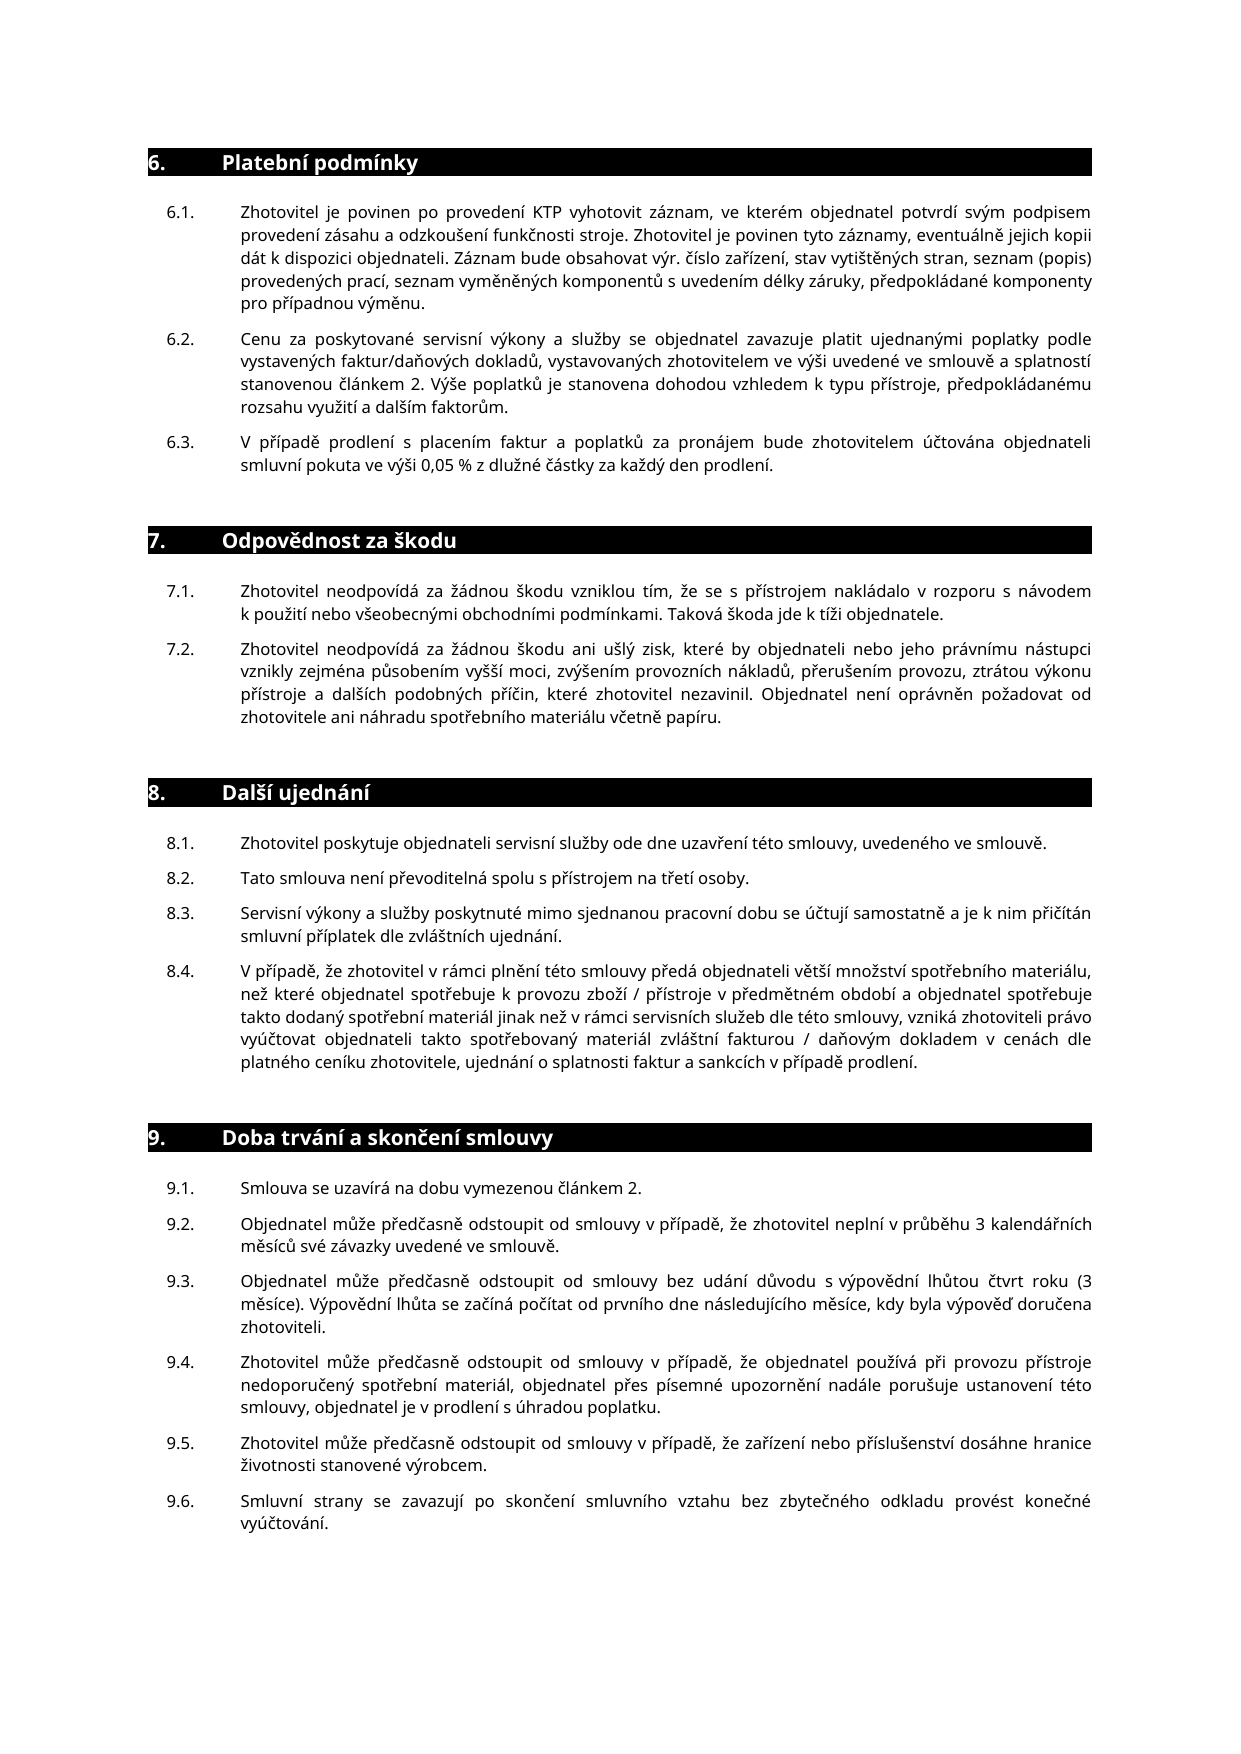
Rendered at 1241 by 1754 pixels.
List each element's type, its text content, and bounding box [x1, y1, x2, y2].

list Zhotovitel poskytuje objednateli servisní služby ode dne uzavření této smlouvy, uvedeného ve smlouvě. [166, 832, 1092, 854]
list Smlouva se uzavírá na dobu vymezenou článkem 2. [166, 1177, 1092, 1199]
list Zhotovitel může předčasně odstoupit od smlouvy v případě, že zařízení nebo příslušenství dosáhne hranice životnosti stanovené výrobcem. [166, 1431, 1092, 1477]
list V případě prodlení s placením faktur a poplatků za pronájem bude zhotovitelem účtována objednateli smluvní pokuta ve výši 0,05 % z dlužné částky za každý den prodlení. [166, 431, 1092, 476]
list Tato smlouva není převoditelná spolu s přístrojem na třetí osoby. [166, 867, 1092, 889]
list Další ujednání [148, 778, 1092, 807]
list Odpovědnost za škodu [148, 526, 1092, 554]
list Doba trvání a skončení smlouvy [148, 1123, 1092, 1152]
list Cenu za poskytované servisní výkony a služby se objednatel zavazuje platit ujednanými poplatky podle vystavených faktur/daňových dokladů, vystavovaných zhotovitelem ve výši uvedené ve smlouvě a splatností stanovenou článkem 2. Výše poplatků je stanovena dohodou vzhledem k typu přístroje, předpokládanému rozsahu využití a dalším faktorům. [166, 327, 1092, 418]
list Objednatel může předčasně odstoupit od smlouvy v případě, že zhotovitel neplní v průběhu 3 kalendářních měsíců své závazky uvedené ve smlouvě. [166, 1212, 1092, 1257]
list Zhotovitel je povinen po provedení KTP vyhotovit záznam, ve kterém objednatel potvrdí svým podpisem provedení zásahu a odzkoušení funkčnosti stroje. Zhotovitel je povinen tyto záznamy, eventuálně jejich kopii dát k dispozici objednateli. Záznam bude obsahovat výr. číslo zařízení, stav vytištěných stran, seznam (popis) provedených prací, seznam vyměněných komponentů s uvedením délky záruky, předpokládané komponenty pro případnou výměnu. [166, 201, 1092, 315]
list Platební podmínky [148, 148, 1092, 176]
list V případě, že zhotovitel v rámci plnění této smlouvy předá objednateli větší množství spotřebního materiálu, než které objednatel spotřebuje k provozu zboží / přístroje v předmětném období a objednatel spotřebuje takto dodaný spotřební materiál jinak než v rámci servisních služeb dle této smlouvy, vzniká zhotoviteli právo vyúčtovat objednateli takto spotřebovaný materiál zvláštní fakturou / daňovým dokladem v cenách dle platného ceníku zhotovitele, ujednání o splatnosti faktur a sankcích v případě prodlení. [166, 960, 1092, 1073]
list Zhotovitel neodpovídá za žádnou škodu ani ušlý zisk, které by objednateli nebo jeho právnímu nástupci vznikly zejména působením vyšší moci, zvýšením provozních nákladů, přerušením provozu, ztrátou výkonu přístroje a dalších podobných příčin, které zhotovitel nezavinil. Objednatel není oprávněn požadovat od zhotovitele ani náhradu spotřebního materiálu včetně papíru. [166, 637, 1092, 728]
list Servisní výkony a služby poskytnuté mimo sjednanou pracovní dobu se účtují samostatně a je k nim přičítán smluvní příplatek dle zvláštních ujednání. [166, 902, 1092, 947]
list Zhotovitel neodpovídá za žádnou škodu vzniklou tím, že se s přístrojem nakládalo v rozporu s návodem k použití nebo všeobecnými obchodními podmínkami. Taková škoda jde k tíži objednatele. [166, 579, 1092, 625]
list Zhotovitel může předčasně odstoupit od smlouvy v případě, že objednatel používá při provozu přístroje nedoporučený spotřební materiál, objednatel přes písemné upozornění nadále porušuje ustanovení této smlouvy, objednatel je v prodlení s úhradou poplatku. [166, 1351, 1092, 1419]
list Smluvní strany se zavazují po skončení smluvního vztahu bez zbytečného odkladu provést konečné vyúčtování. [166, 1489, 1092, 1534]
list Objednatel může předčasně odstoupit od smlouvy bez udání důvodu s výpovědní lhůtou čtvrt roku (3 měsíce). Výpovědní lhůta se začíná počítat od prvního dne následujícího měsíce, kdy byla výpověď doručena zhotoviteli. [166, 1270, 1092, 1338]
